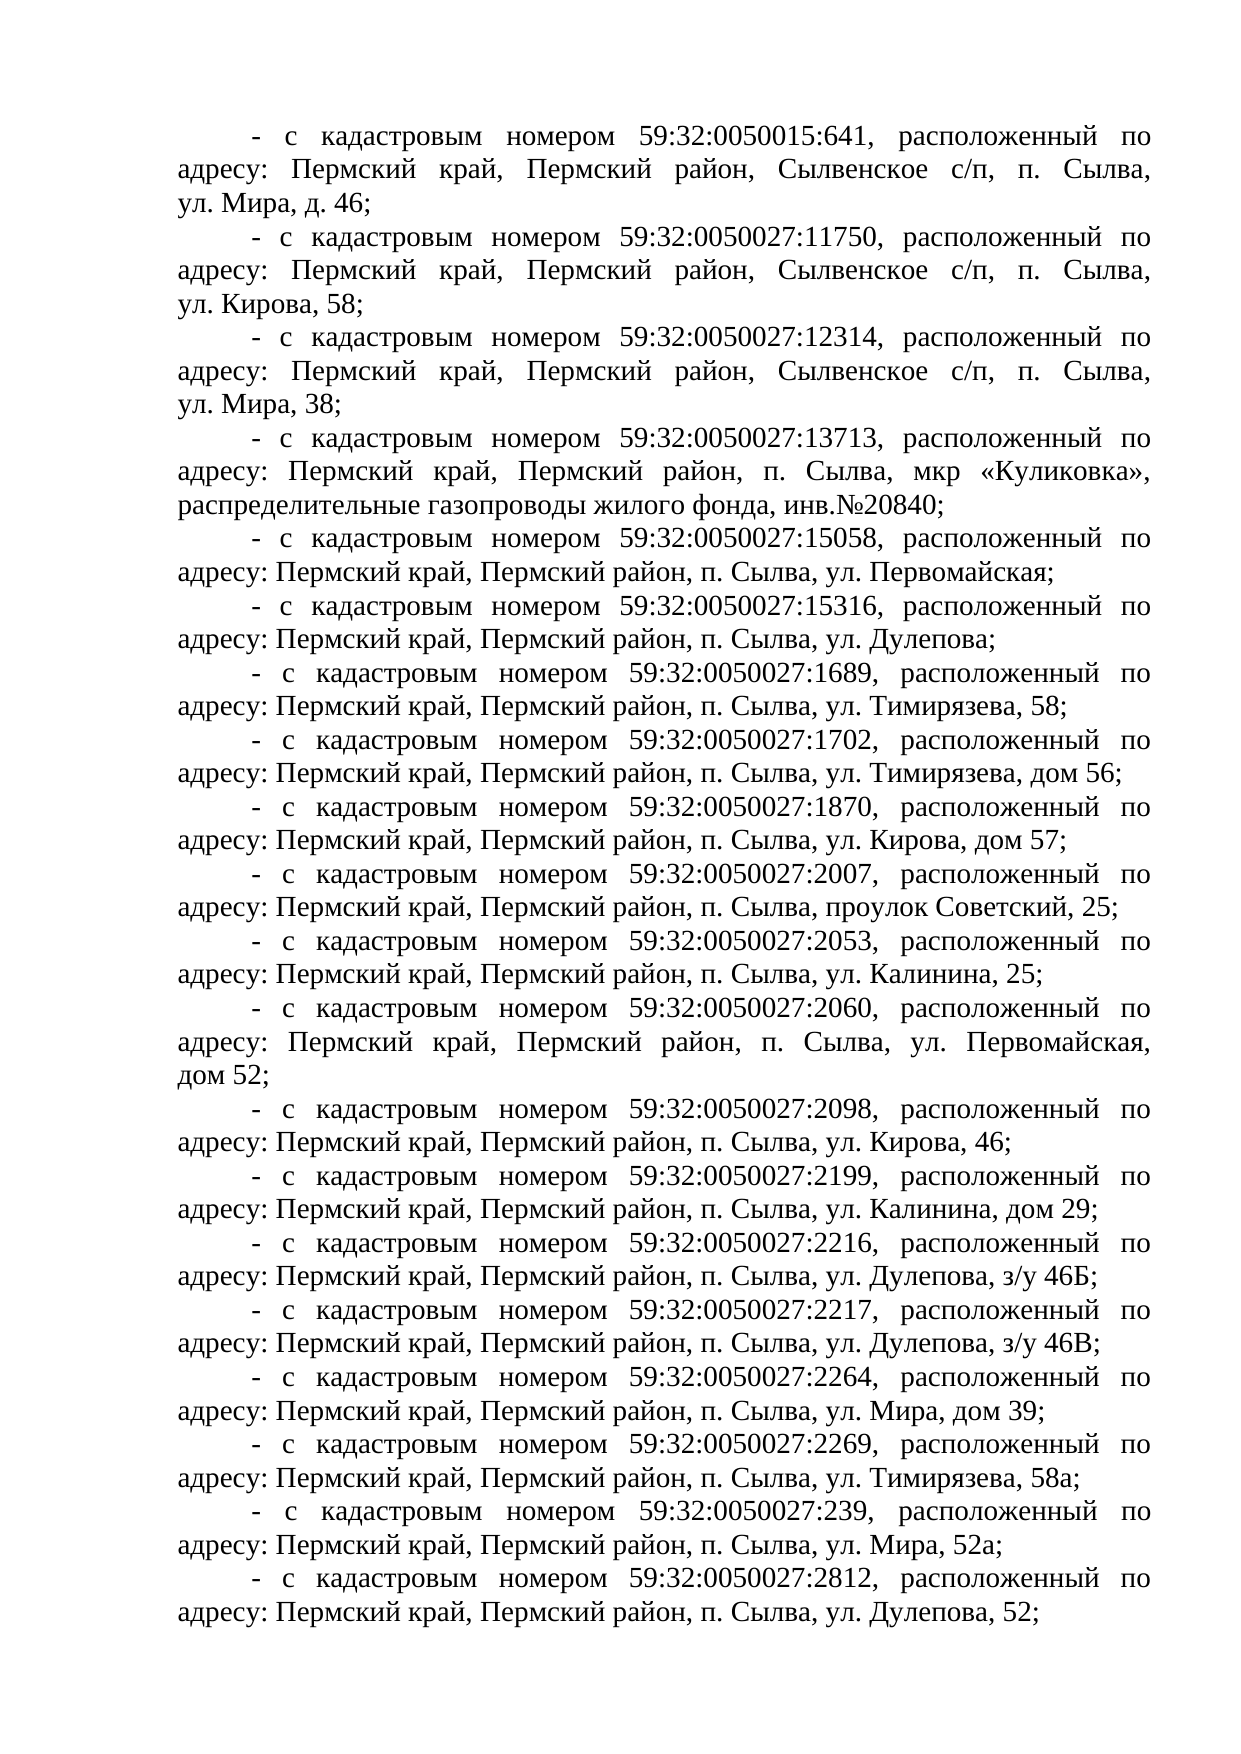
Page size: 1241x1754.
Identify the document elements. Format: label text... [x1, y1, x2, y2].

text - с кадастровым номером 59:32:0050027:1870, расположенный по адресу: Пермский край, Пермский район, п. Сылва, ул. Кирова, дом 57; [177, 789, 1152, 856]
text - с кадастровым номером 59:32:0050027:2199, расположенный по адресу: Пермский край, Пермский район, п. Сылва, ул. Калинина, дом 29; [177, 1158, 1152, 1225]
text - с кадастровым номером 59:32:0050027:11750, расположенный по адресу: Пермский край, Пермский район, Сылвенское с/п, п. Сылва, ул. Кирова, 58; [177, 219, 1152, 319]
text - с кадастровым номером 59:32:0050027:15058, расположенный по адресу: Пермский край, Пермский район, п. Сылва, ул. Первомайская; [177, 521, 1152, 588]
text - с кадастровым номером 59:32:0050027:2060, расположенный по адресу: Пермский край, Пермский район, п. Сылва, ул. Первомайская, дом 52; [177, 990, 1152, 1091]
text - с кадастровым номером 59:32:0050027:1689, расположенный по адресу: Пермский край, Пермский район, п. Сылва, ул. Тимирязева, 58; [177, 655, 1152, 722]
text - с кадастровым номером 59:32:0050027:2053, расположенный по адресу: Пермский край, Пермский район, п. Сылва, ул. Калинина, 25; [177, 923, 1152, 990]
text - с кадастровым номером 59:32:0050027:1702, расположенный по адресу: Пермский край, Пермский район, п. Сылва, ул. Тимирязева, дом 56; [177, 722, 1152, 789]
text - с кадастровым номером 59:32:0050027:2216, расположенный по адресу: Пермский край, Пермский район, п. Сылва, ул. Дулепова, з/у 46Б; [177, 1225, 1152, 1292]
text - с кадастровым номером 59:32:0050027:2217, расположенный по адресу: Пермский край, Пермский район, п. Сылва, ул. Дулепова, з/у 46В; [177, 1292, 1152, 1359]
text - с кадастровым номером 59:32:0050027:15316, расположенный по адресу: Пермский край, Пермский район, п. Сылва, ул. Дулепова; [177, 588, 1152, 655]
text - с кадастровым номером 59:32:0050027:12314, расположенный по адресу: Пермский край, Пермский район, Сылвенское с/п, п. Сылва, ул. Мира, 38; [177, 319, 1152, 420]
text - с кадастровым номером 59:32:0050027:13713, расположенный по адресу: Пермский край, Пермский район, п. Сылва, мкр «Куликовка», распределительные газопроводы жилого фонда, инв.№20840; [177, 420, 1152, 521]
text - с кадастровым номером 59:32:0050027:2264, расположенный по адресу: Пермский край, Пермский район, п. Сылва, ул. Мира, дом 39; [177, 1359, 1152, 1426]
text - с кадастровым номером 59:32:0050027:2812, расположенный по адресу: Пермский край, Пермский район, п. Сылва, ул. Дулепова, 52; [177, 1560, 1152, 1627]
text - с кадастровым номером 59:32:0050027:239, расположенный по адресу: Пермский край, Пермский район, п. Сылва, ул. Мира, 52а; [177, 1493, 1152, 1560]
text - с кадастровым номером 59:32:0050027:2007, расположенный по адресу: Пермский край, Пермский район, п. Сылва, проулок Советский, 25; [177, 856, 1152, 923]
text - с кадастровым номером 59:32:0050027:2098, расположенный по адресу: Пермский край, Пермский район, п. Сылва, ул. Кирова, 46; [177, 1091, 1152, 1158]
text - с кадастровым номером 59:32:0050015:641, расположенный по адресу: Пермский край, Пермский район, Сылвенское с/п, п. Сылва, ул. Мира, д. 46; [177, 118, 1152, 219]
text - с кадастровым номером 59:32:0050027:2269, расположенный по адресу: Пермский край, Пермский район, п. Сылва, ул. Тимирязева, 58а; [177, 1426, 1152, 1493]
